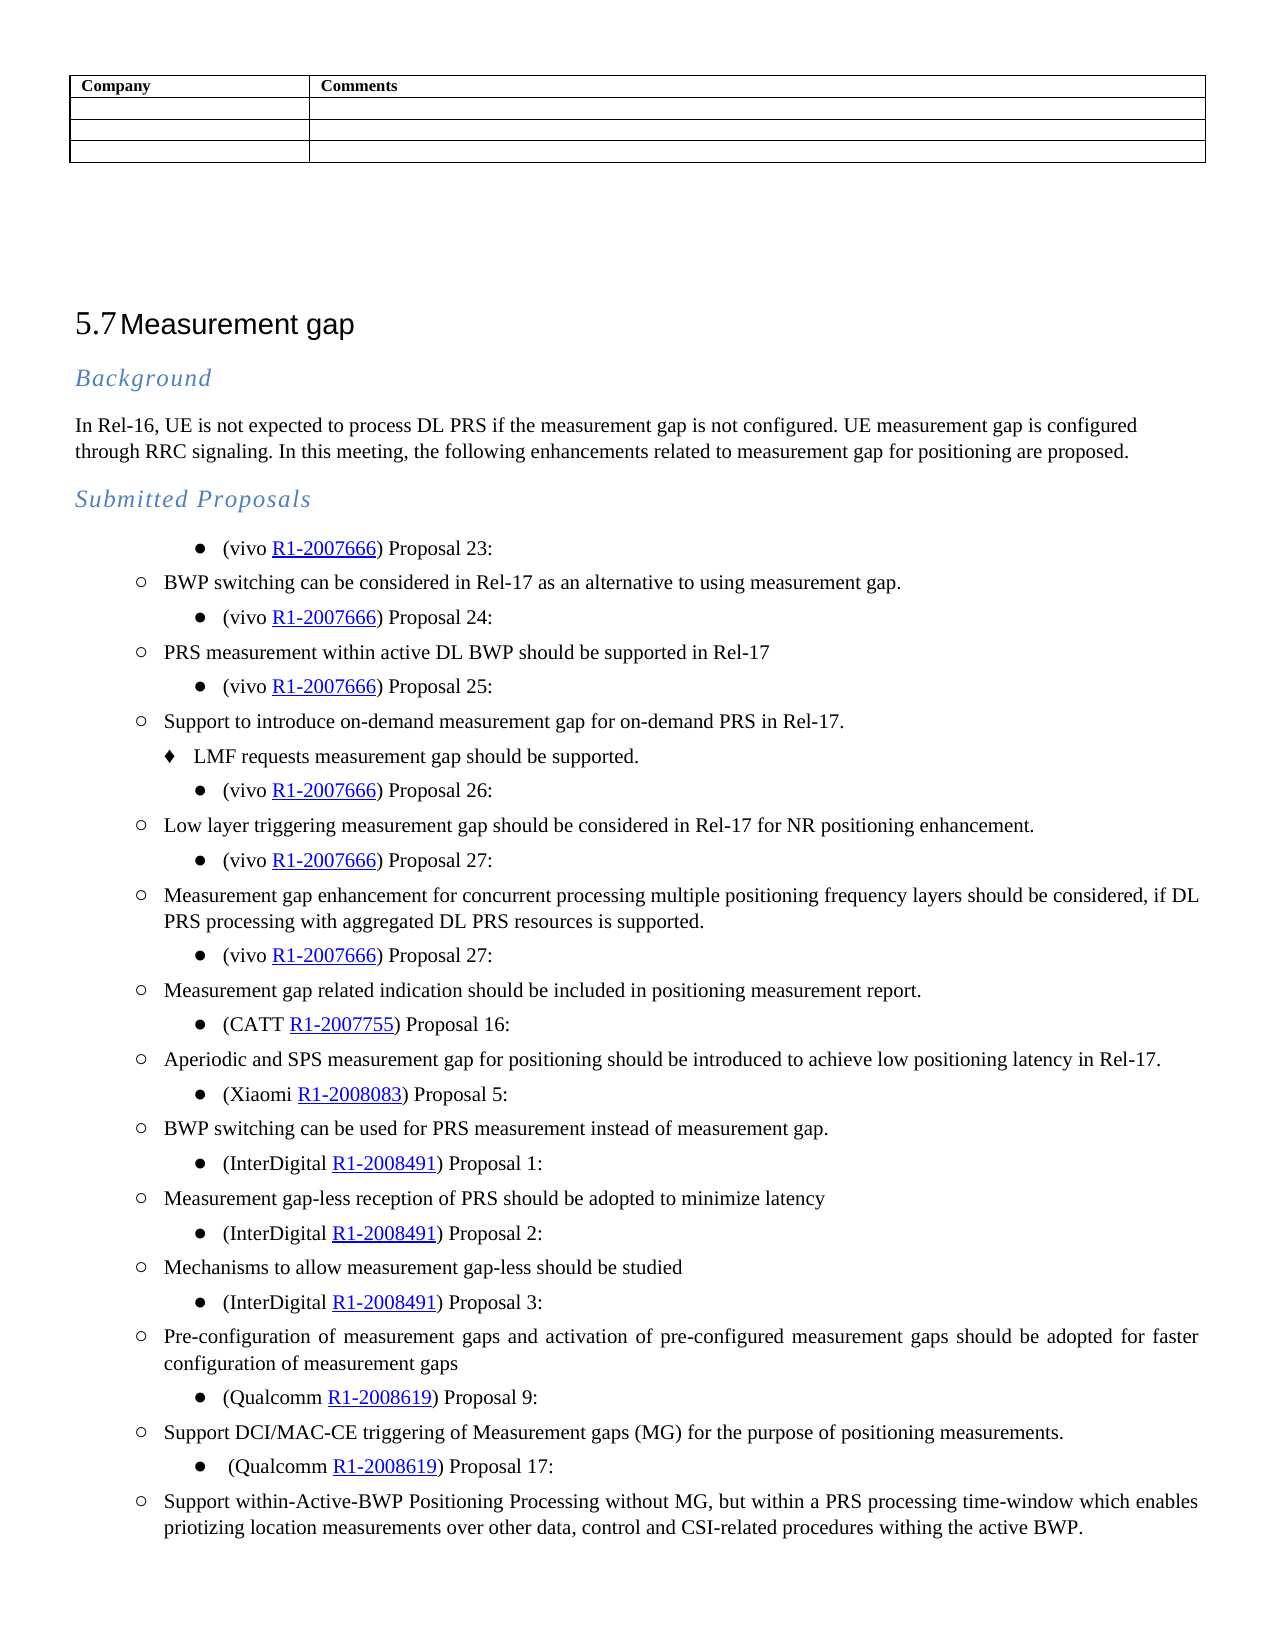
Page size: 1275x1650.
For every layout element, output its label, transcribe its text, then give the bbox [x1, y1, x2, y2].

list PRS measurement within active DL BWP should be supported in Rel-17 [134, 638, 1200, 664]
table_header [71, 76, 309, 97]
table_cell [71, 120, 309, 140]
text (Xiaomi R1-2008083) Proposal 5: [193, 1080, 1200, 1106]
text (InterDigital R1-2008491) Proposal 2: [193, 1218, 1200, 1245]
text (vivo R1-2007666) Proposal 27: [193, 941, 1200, 967]
subtitle Submitted Proposals [75, 484, 1200, 513]
list Measurement gap related indication should be included in positioning measurement report. [134, 976, 1200, 1002]
text (CATT R1-2007755) Proposal 16: [193, 1010, 1200, 1037]
text (vivo R1-2007666) Proposal 25: [193, 672, 1200, 699]
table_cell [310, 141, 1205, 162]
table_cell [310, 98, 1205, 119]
text (Qualcomm R1-2008619) Proposal 9: [193, 1383, 1200, 1409]
subtitle Background [75, 363, 1200, 392]
list Pre-configuration of measurement gaps and activation of pre-configured measurement gaps should be adopted for faster configuration of measurement gaps [134, 1323, 1200, 1375]
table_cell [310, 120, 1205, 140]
list Measurement gap enhancement for concurrent processing multiple positioning frequency layers should be considered, if DL PRS processing with aggregated DL PRS resources is supported. [134, 881, 1200, 933]
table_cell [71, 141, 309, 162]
list LMF requests measurement gap should be supported. [164, 742, 1200, 768]
subtitle Measurement gap [75, 303, 1200, 342]
list Low layer triggering measurement gap should be considered in Rel-17 for NR positioning enhancement. [134, 811, 1200, 838]
text (Qualcomm R1-2008619) Proposal 17: [193, 1452, 1200, 1479]
text (vivo R1-2007666) Proposal 27: [193, 846, 1200, 872]
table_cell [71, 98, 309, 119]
list Support within-Active-BWP Positioning Processing without MG, but within a PRS processing time-window which enables priotizing location measurements over other data, control and CSI-related procedures withing the active BWP. [134, 1487, 1200, 1539]
text (vivo R1-2007666) Proposal 23: [193, 534, 1200, 560]
list Measurement gap-less reception of PRS should be adopted to minimize latency [134, 1184, 1200, 1210]
list Support DCI/MAC-CE triggering of Measurement gaps (MG) for the purpose of positioning measurements. [134, 1418, 1200, 1444]
text (vivo R1-2007666) Proposal 24: [193, 603, 1200, 629]
list Mechanisms to allow measurement gap-less should be studied [134, 1253, 1200, 1279]
text (vivo R1-2007666) Proposal 26: [193, 777, 1200, 803]
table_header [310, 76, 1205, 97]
text (InterDigital R1-2008491) Proposal 3: [193, 1288, 1200, 1314]
list BWP switching can be considered in Rel-17 as an alternative to using measurement gap. [134, 568, 1200, 595]
list Support to introduce on-demand measurement gap for on-demand PRS in Rel-17. [134, 707, 1200, 733]
text (InterDigital R1-2008491) Proposal 1: [193, 1149, 1200, 1176]
text In Rel-16, UE is not expected to process DL PRS if the measurement gap is not configured. UE measurement gap is configured through RRC signaling. In this meeting, the following enhancements related to measurement gap for positioning are proposed. [75, 413, 1200, 463]
list Aperiodic and SPS measurement gap for positioning should be introduced to achieve low positioning latency in Rel-17. [134, 1045, 1200, 1071]
list BWP switching can be used for PRS measurement instead of measurement gap. [134, 1114, 1200, 1141]
